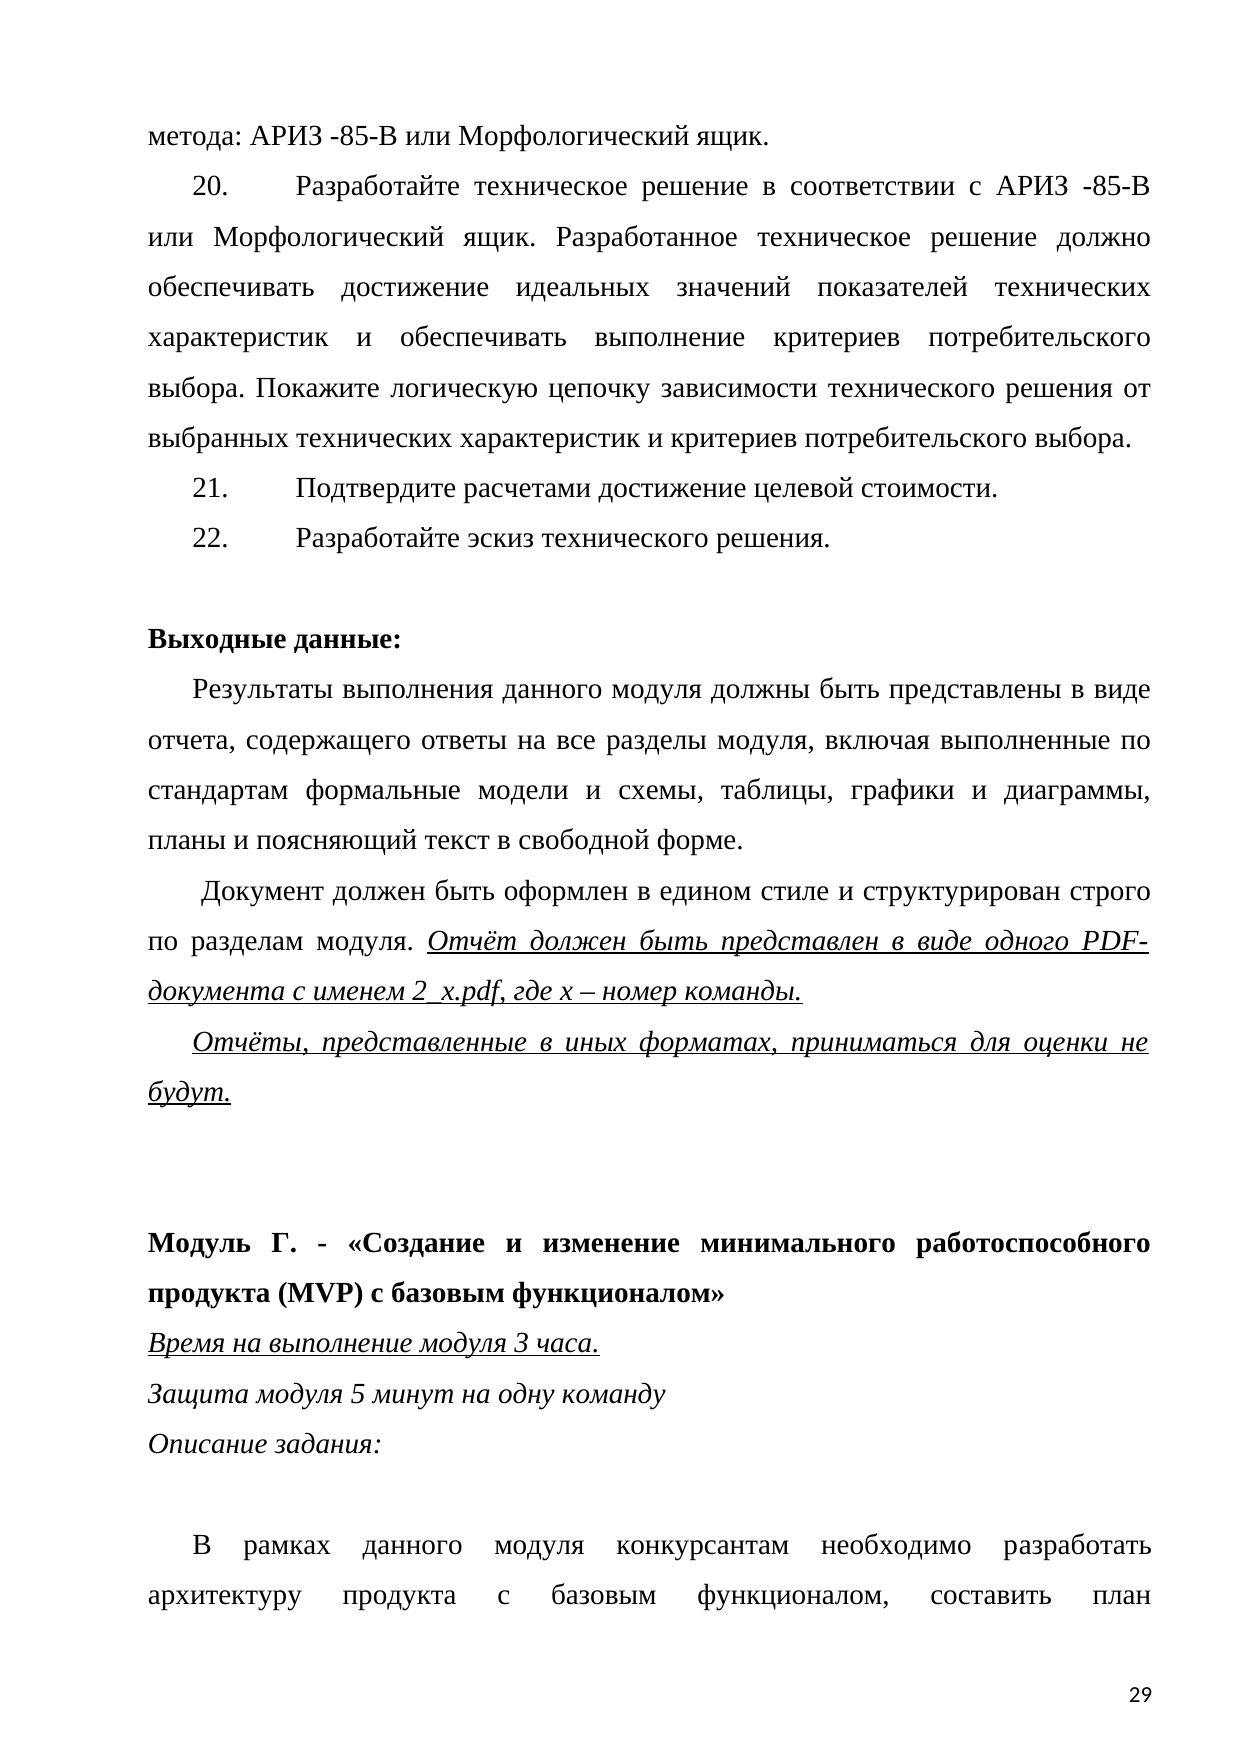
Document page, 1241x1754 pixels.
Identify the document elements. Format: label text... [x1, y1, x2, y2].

text Документ должен быть оформлен в едином стиле и структурирован строго по разделам модуля. Отчёт должен быть представлен в виде одного PDF-документа с именем 2_x.pdf, где x – номер команды. [148, 873, 1152, 1007]
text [148, 1527, 1152, 1611]
text Отчёты, представленные в иных форматах, приниматься для оценки не будут. [148, 1024, 1152, 1108]
text Защита модуля 5 минут на одну команду [148, 1376, 1152, 1409]
text Описание задания: [148, 1426, 1152, 1460]
text 22. Разработайте эскиз технического решения. [148, 521, 1152, 554]
text Выходные данные: [148, 621, 1152, 655]
text 20. Разработайте техническое решение в соответствии с АРИЗ -85-В или Морфологический ящик. Разработанное техническое решение должно обеспечивать достижение идеальных значений показателей технических характеристик и обеспечивать выполнение критериев потребительского выбора. Покажите логическую цепочку зависимости технического решения от выбранных технических характеристик и критериев потребительского выбора. [148, 168, 1152, 453]
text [148, 118, 1152, 152]
text Время на выполнение модуля 3 часа. [148, 1326, 1152, 1359]
text Модуль Г. - «Создание и изменение минимального работоспособного продукта (MVP) с базовым функционалом» [148, 1225, 1152, 1309]
text Результаты выполнения данного модуля должны быть представлены в виде отчета, содержащего ответы на все разделы модуля, включая выполненные по стандартам формальные модели и схемы, таблицы, графики и диаграммы, планы и поясняющий текст в свободной форме. [148, 672, 1152, 856]
text 21. Подтвердите расчетами достижение целевой стоимости. [148, 470, 1152, 504]
